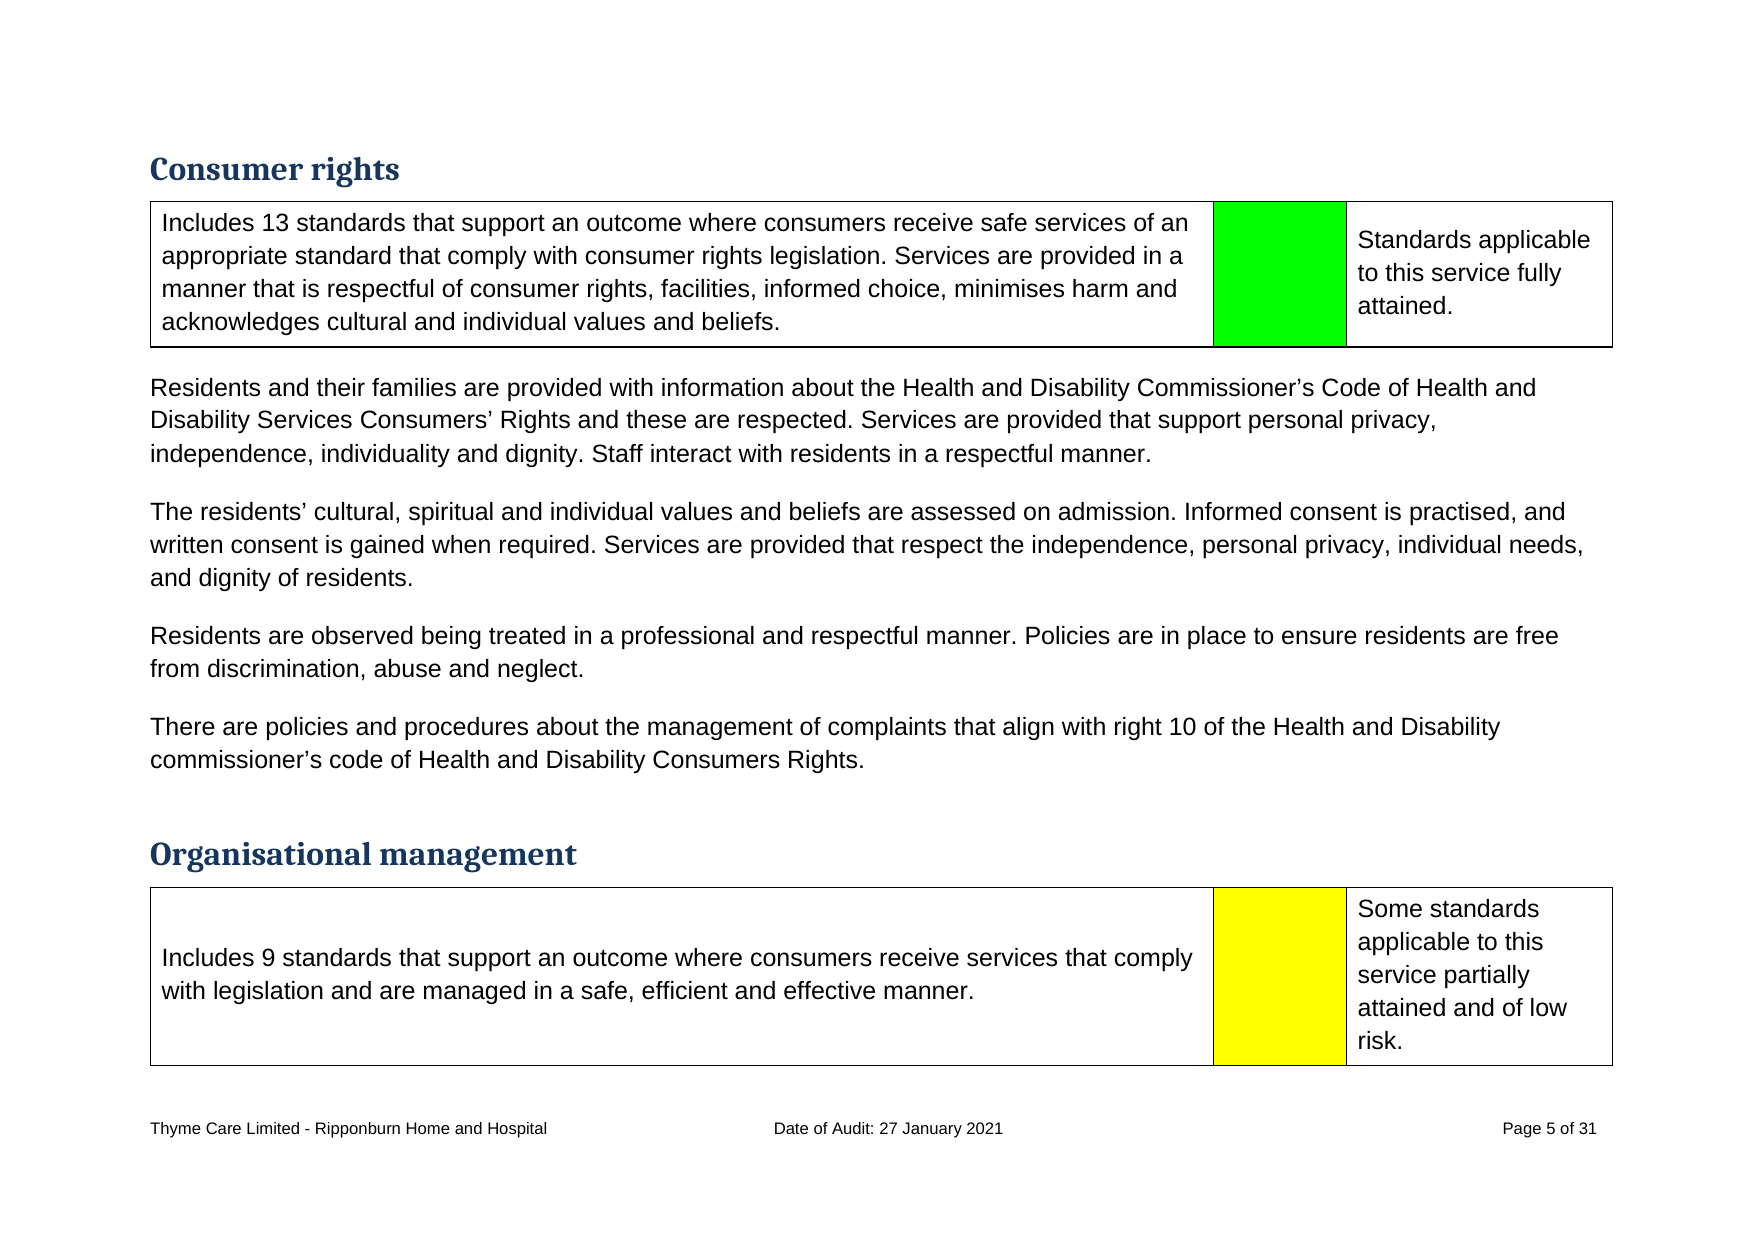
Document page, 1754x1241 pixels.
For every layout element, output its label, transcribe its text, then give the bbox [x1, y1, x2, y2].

text The residents’ cultural, spiritual and individual values and beliefs are assessed on admission. Informed consent is practised, and written consent is gained when required. Services are provided that respect the independence, personal privacy, individual needs, and dignity of residents. [150, 497, 1604, 591]
table_header Some standards applicable to this service partially attained and of low risk. [1347, 888, 1612, 1065]
table_header Standards applicable to this service fully attained. [1347, 202, 1612, 346]
text Residents are observed being treated in a professional and respectful manner. Policies are in place to ensure residents are free from discrimination, abuse and neglect. [150, 621, 1604, 682]
subtitle Organisational management [150, 836, 1604, 874]
table_header Includes 13 standards that support an outcome where consumers receive safe services of an appropriate standard that comply with consumer rights legislation. Services are provided in a manner that is respectful of consumer rights, facilities, informed choice, minimises harm and acknowledges cultural and individual values and beliefs. [151, 202, 1213, 346]
text There are policies and procedures about the management of complaints that align with right 10 of the Health and Disability commissioner’s code of Health and Disability Consumers Rights. [150, 712, 1604, 773]
subtitle Consumer rights [150, 150, 1604, 188]
table_header [1214, 888, 1346, 1065]
text Residents and their families are provided with information about the Health and Disability Commissioner’s Code of Health and Disability Services Consumers’ Rights and these are respected. Services are provided that support personal privacy, independence, individuality and dignity. Staff interact with residents in a respectful manner. [150, 372, 1604, 467]
table_header [1214, 202, 1346, 346]
table_header Includes 9 standards that support an outcome where consumers receive services that comply with legislation and are managed in a safe, efficient and effective manner. [151, 888, 1213, 1065]
